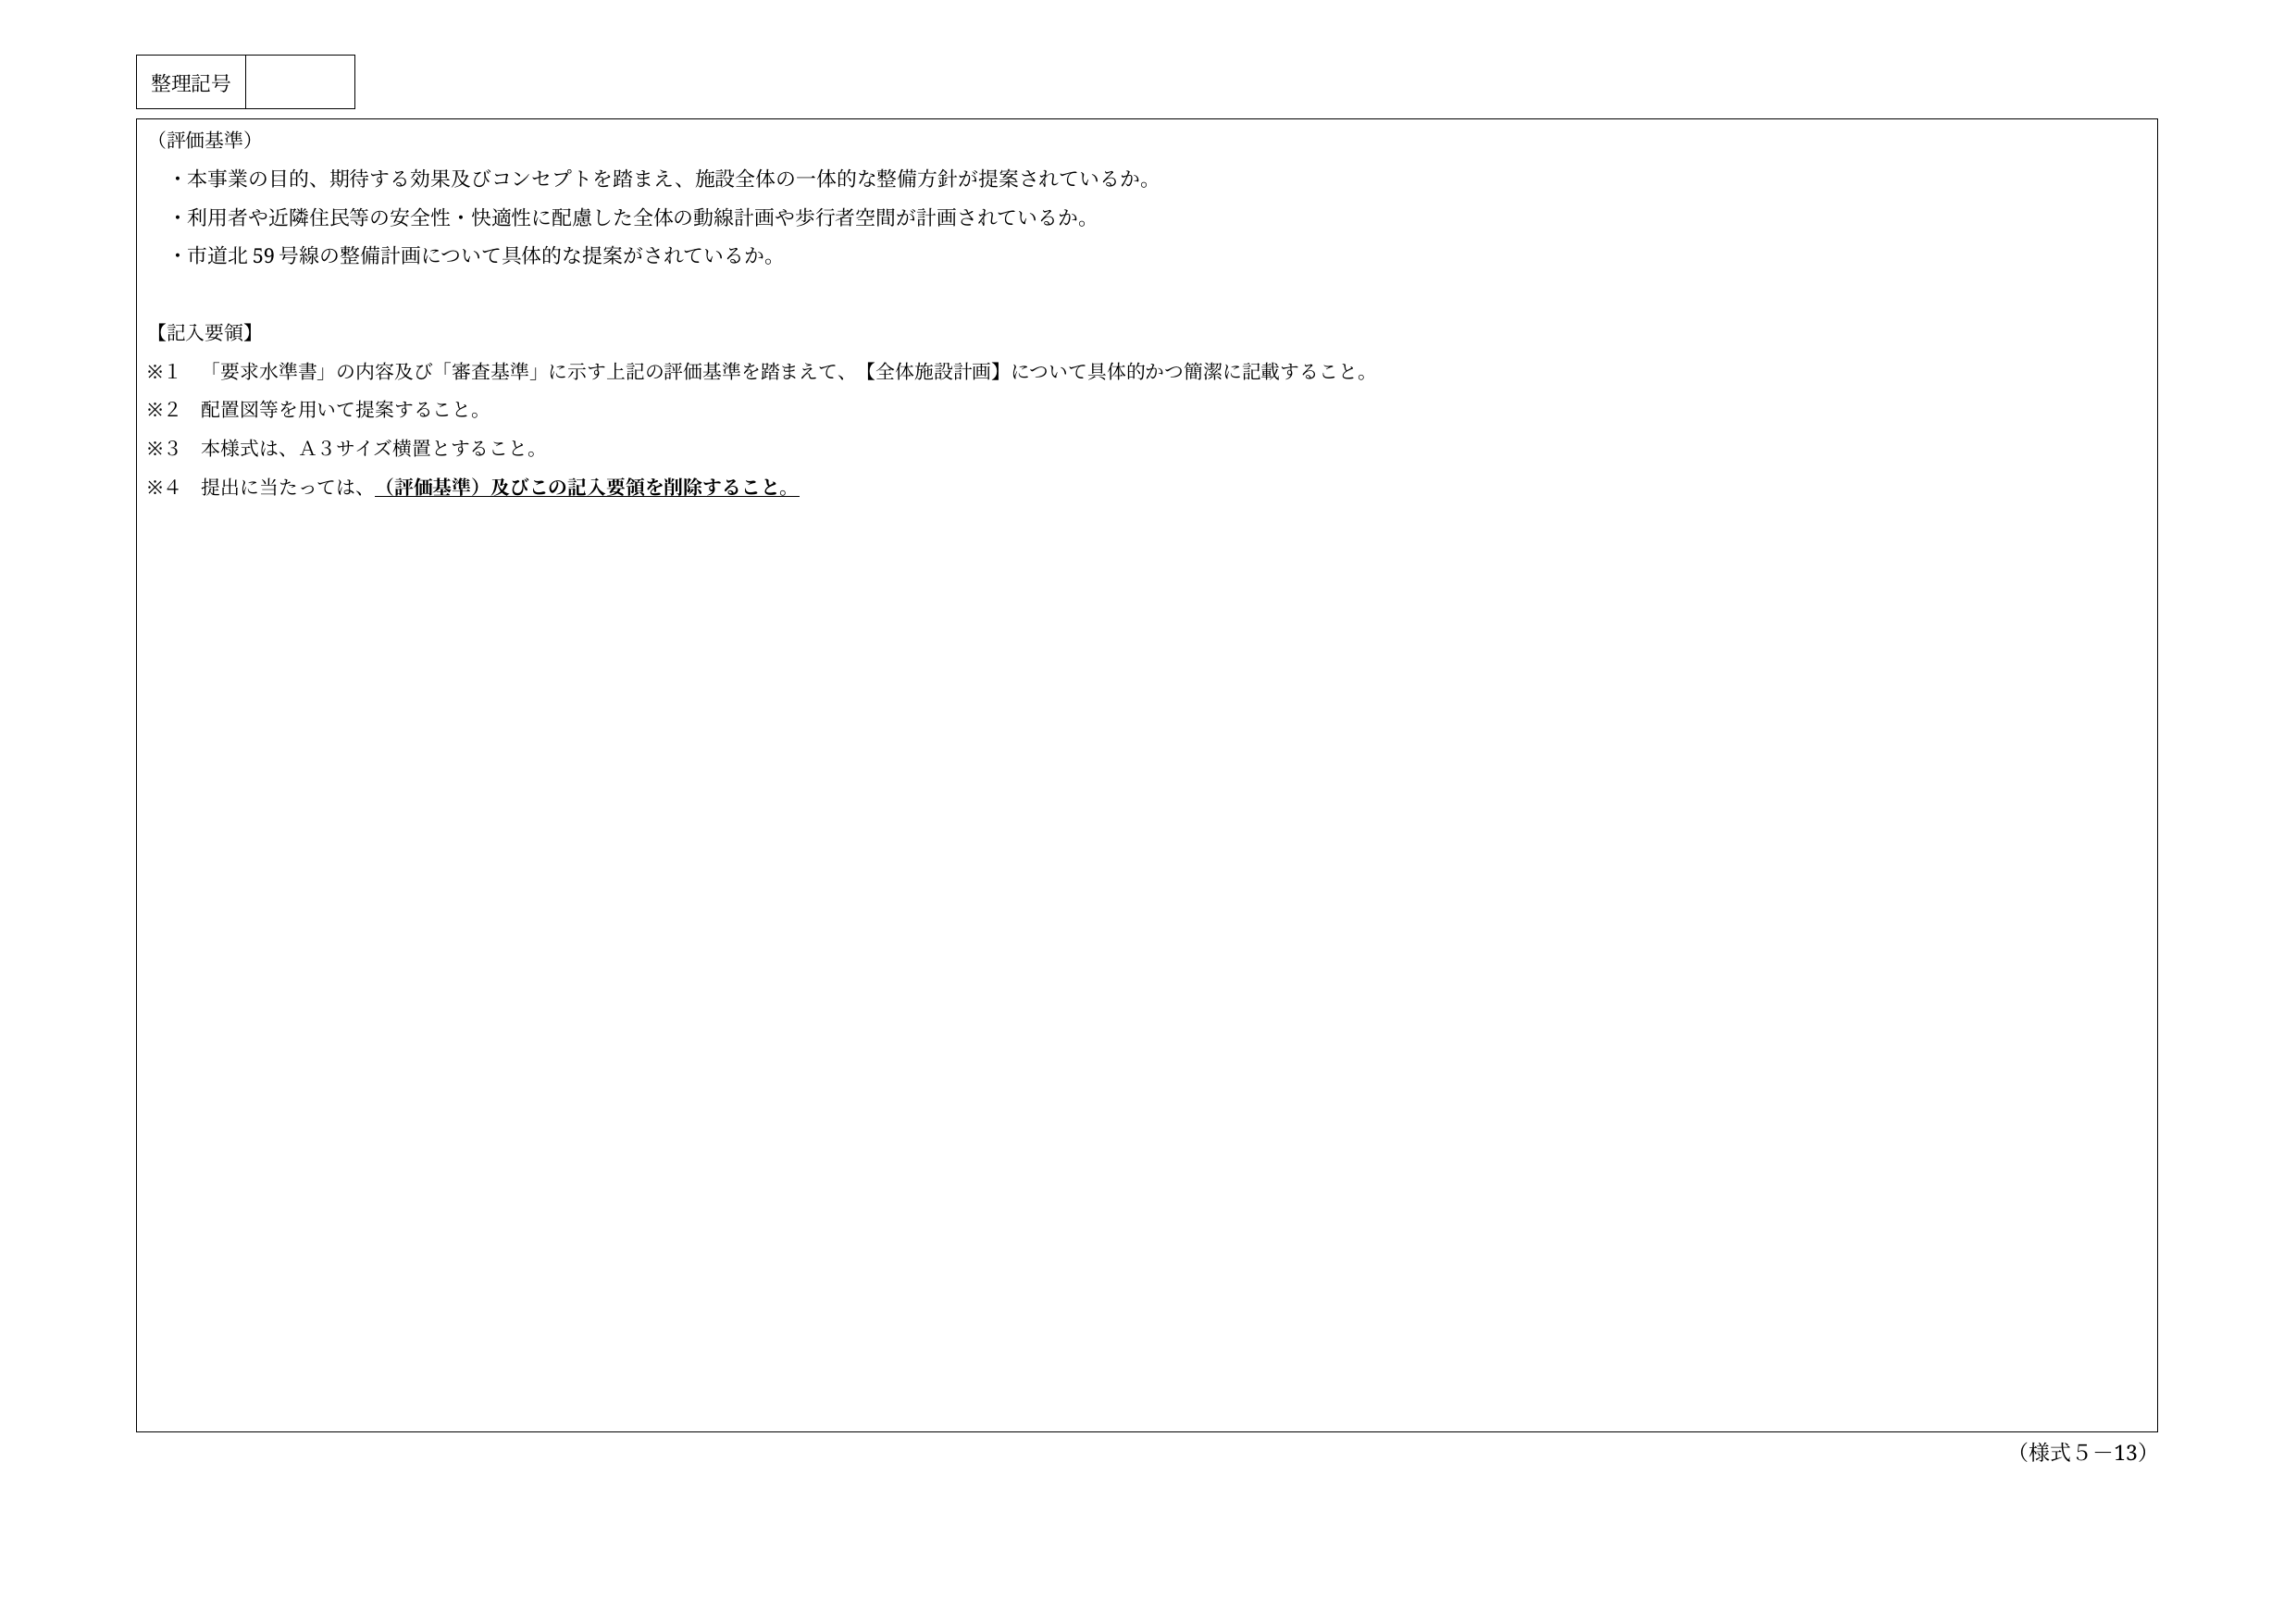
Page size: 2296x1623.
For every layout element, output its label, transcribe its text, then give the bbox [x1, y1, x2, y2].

table_cell （評価基準） ・本事業の目的、期待する効果及びコンセプトを踏まえ、施設全体の一体的な整備方針が提案されているか。 ・利用者や近隣住民等の安全性・快適性に配慮した全体の動線計画や歩行者空間が計画されているか。 ・市道北59号線の整備計画について具体的な提案がされているか。 【記入要領】 ※１ 「要求水準書」の内容及び「審査基準」に示す上記の評価基準を踏まえて、【全体施設計画】について具体的かつ簡潔に記載すること。 ※２ 配置図等を用いて提案すること。 ※３ 本様式は、Ａ３サイズ横置とすること。 ※４ 提出に当たっては、（評価基準）及びこの記入要領を削除すること。 [137, 119, 2157, 1431]
text （様式５－13） [137, 1432, 2159, 1470]
